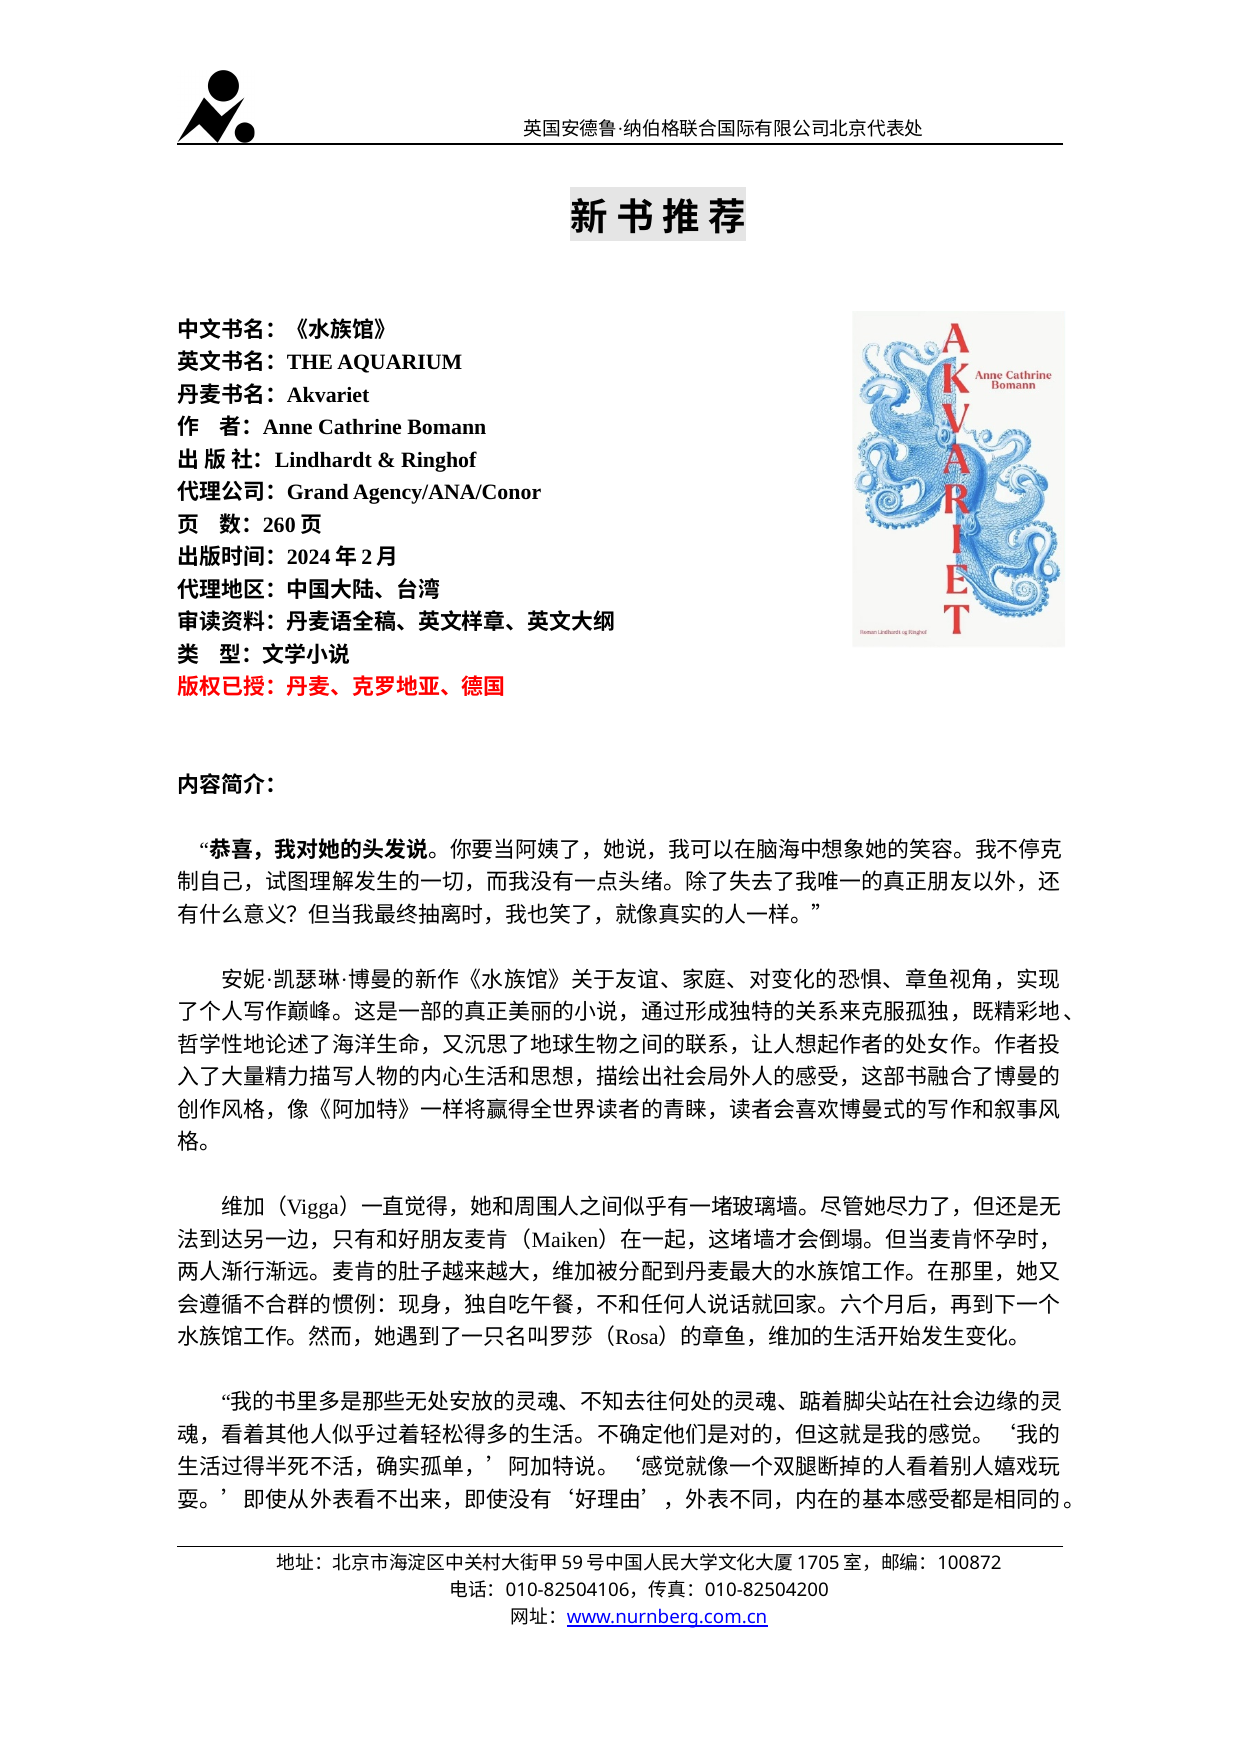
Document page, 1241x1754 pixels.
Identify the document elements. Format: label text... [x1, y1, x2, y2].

text 代理公司：Grand Agency/ANA/Conor [177, 474, 852, 506]
text 版权已授：丹麦、克罗地亚、德国 [177, 669, 1063, 701]
text 出 版 社：Lindhardt & Ringhof [177, 441, 852, 474]
text 页 数：260页 [177, 506, 852, 539]
text 代理地区：中国大陆、台湾 [177, 571, 852, 604]
text 出版时间：2024年2月 [177, 539, 852, 571]
text 丹麦书名：Akvariet [177, 376, 852, 409]
text 中文书名：《水族馆》 [177, 311, 852, 344]
text “恭喜，我对她的头发说。你要当阿姨了，她说，我可以在脑海中想象她的笑容。我不停克制自己，试图理解发生的一切，而我没有一点头绪。除了失去了我唯一的真正朋友以外，还有什么意义？但当我最终抽离时，我也笑了，就像真实的人一样。” [177, 831, 1063, 929]
text 内容简介： [177, 766, 1063, 799]
text 新 书 推 荐 [177, 181, 1063, 246]
picture [177, 70, 255, 143]
text 维加（Vigga）一直觉得，她和周围人之间似乎有一堵玻璃墙。尽管她尽力了，但还是无法到达另一边，只有和好朋友麦肯（Maiken）在一起，这堵墙才会倒塌。但当麦肯怀孕时，两人渐行渐远。麦肯的肚子越来越大，维加被分配到丹麦最大的水族馆工作。在那里，她又会遵循不合群的惯例：现身，独自吃午餐，不和任何人说话就回家。六个月后，再到下一个水族馆工作。然而，她遇到了一只名叫罗莎（Rosa）的章鱼，维加的生活开始发生变化。 [177, 1189, 1063, 1351]
text 安妮·凯瑟琳·博曼的新作《水族馆》关于友谊、家庭、对变化的恐惧、章鱼视角，实现了个人写作巅峰。这是一部的真正美丽的小说，通过形成独特的关系来克服孤独，既精彩地、哲学性地论述了海洋生命，又沉思了地球生物之间的联系，让人想起作者的处女作。作者投入了大量精力描写人物的内心生活和思想，描绘出社会局外人的感受，这部书融合了博曼的创作风格，像《阿加特》一样将赢得全世界读者的青睐，读者会喜欢博曼式的写作和叙事风格。 [177, 961, 1063, 1156]
text 审读资料：丹麦语全稿、英文样章、英文大纲 [177, 604, 852, 636]
text 类 型：文学小说 [177, 636, 1063, 669]
picture [852, 311, 1066, 648]
text 英文书名：THE AQUARIUM [177, 344, 852, 376]
text 作 者：Anne Cathrine Bomann [177, 409, 852, 441]
